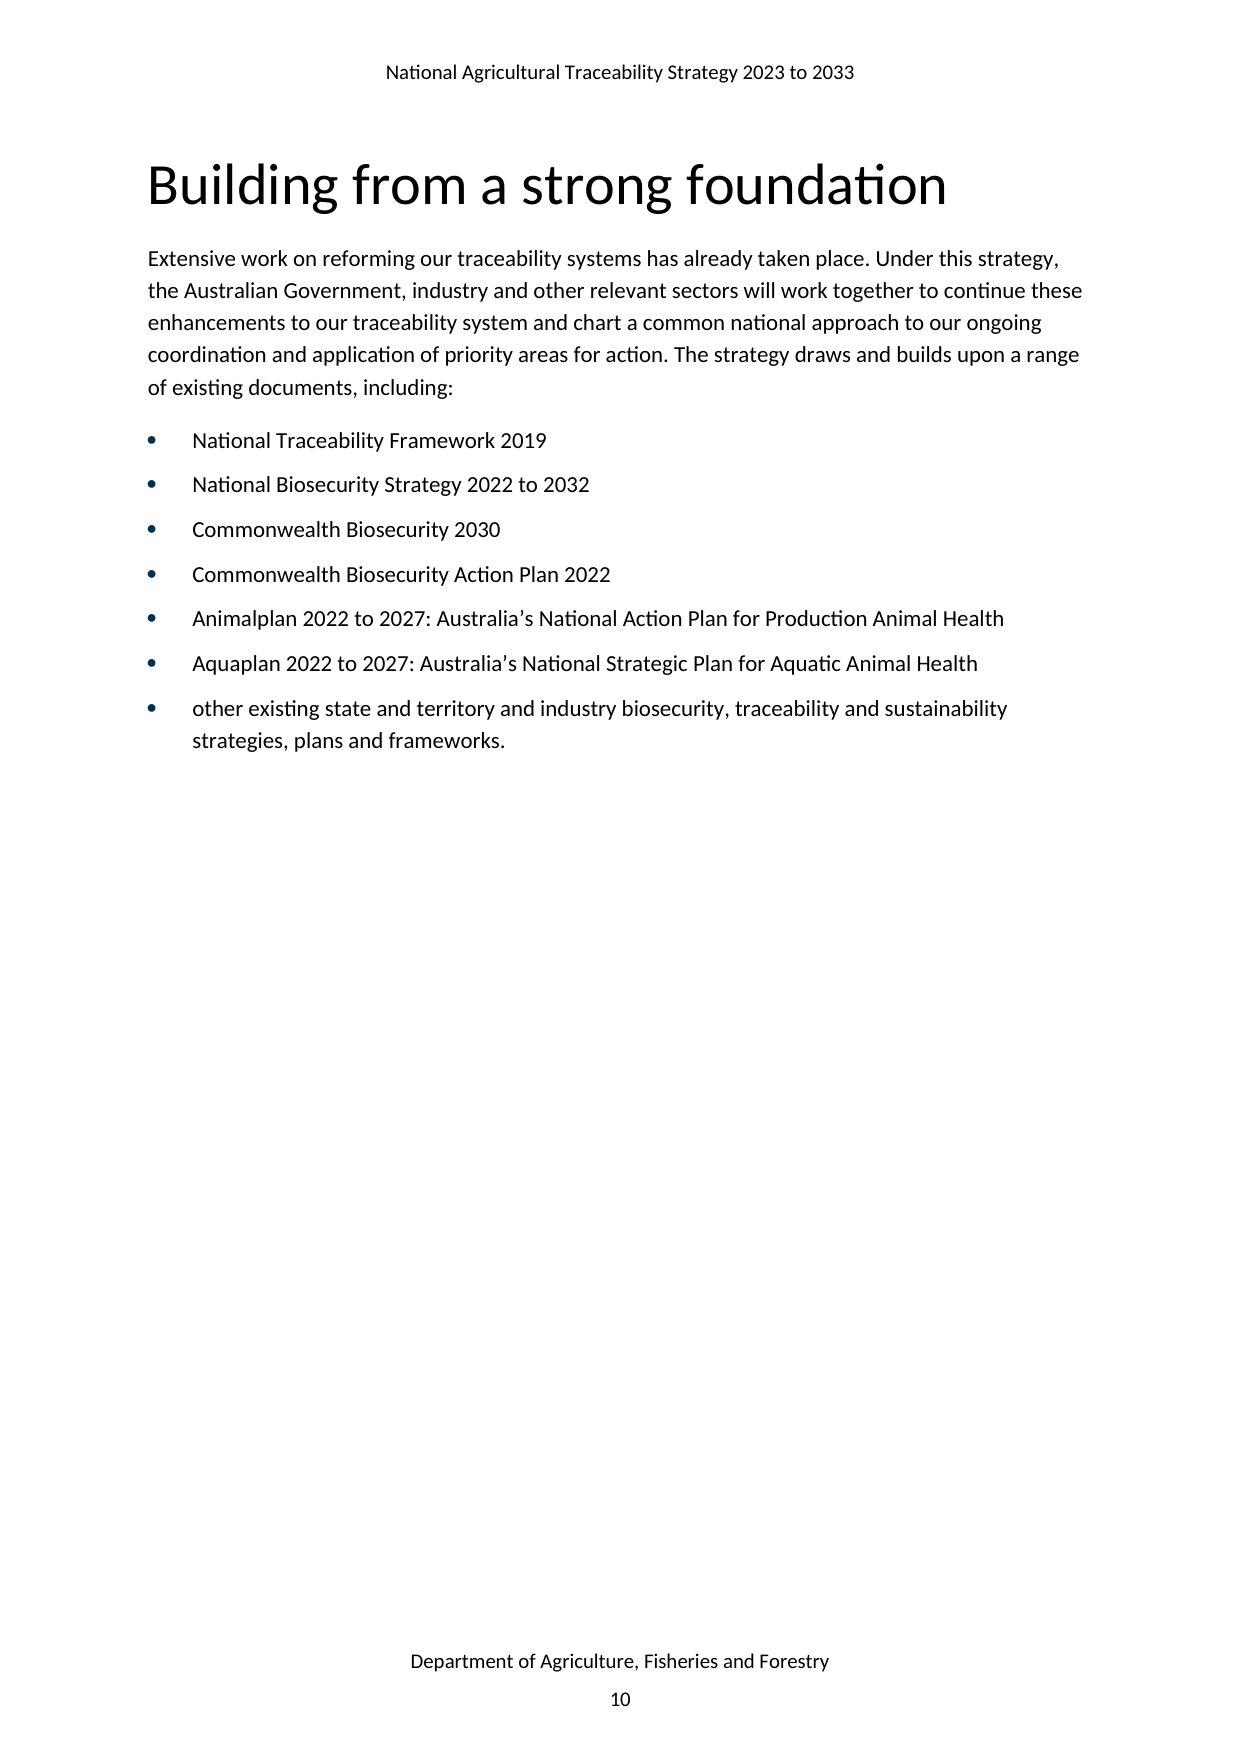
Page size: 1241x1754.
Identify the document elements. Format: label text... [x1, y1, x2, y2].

list Aquaplan 2022 to 2027: Australia’s National Strategic Plan for Aquatic Animal Health [148, 649, 1092, 677]
list other existing state and territory and industry biosecurity, traceability and sustainability strategies, plans and frameworks. [148, 694, 1092, 754]
list Animalplan 2022 to 2027: Australia’s National Action Plan for Production Animal Health [148, 604, 1092, 632]
list National Biosecurity Strategy 2022 to 2032 [148, 470, 1092, 498]
subtitle Building from a strong foundation [148, 148, 1092, 219]
list Commonwealth Biosecurity Action Plan 2022 [148, 560, 1092, 588]
list National Traceability Framework 2019 [148, 426, 1092, 454]
list Commonwealth Biosecurity 2030 [148, 515, 1092, 543]
text Extensive work on reforming our traceability systems has already taken place. Under this strategy, the Australian Government, industry and other relevant sectors will work together to continue these enhancements to our traceability system and chart a common national approach to our ongoing coordination and application of priority areas for action. The strategy draws and builds upon a range of existing documents, including: [148, 244, 1092, 401]
